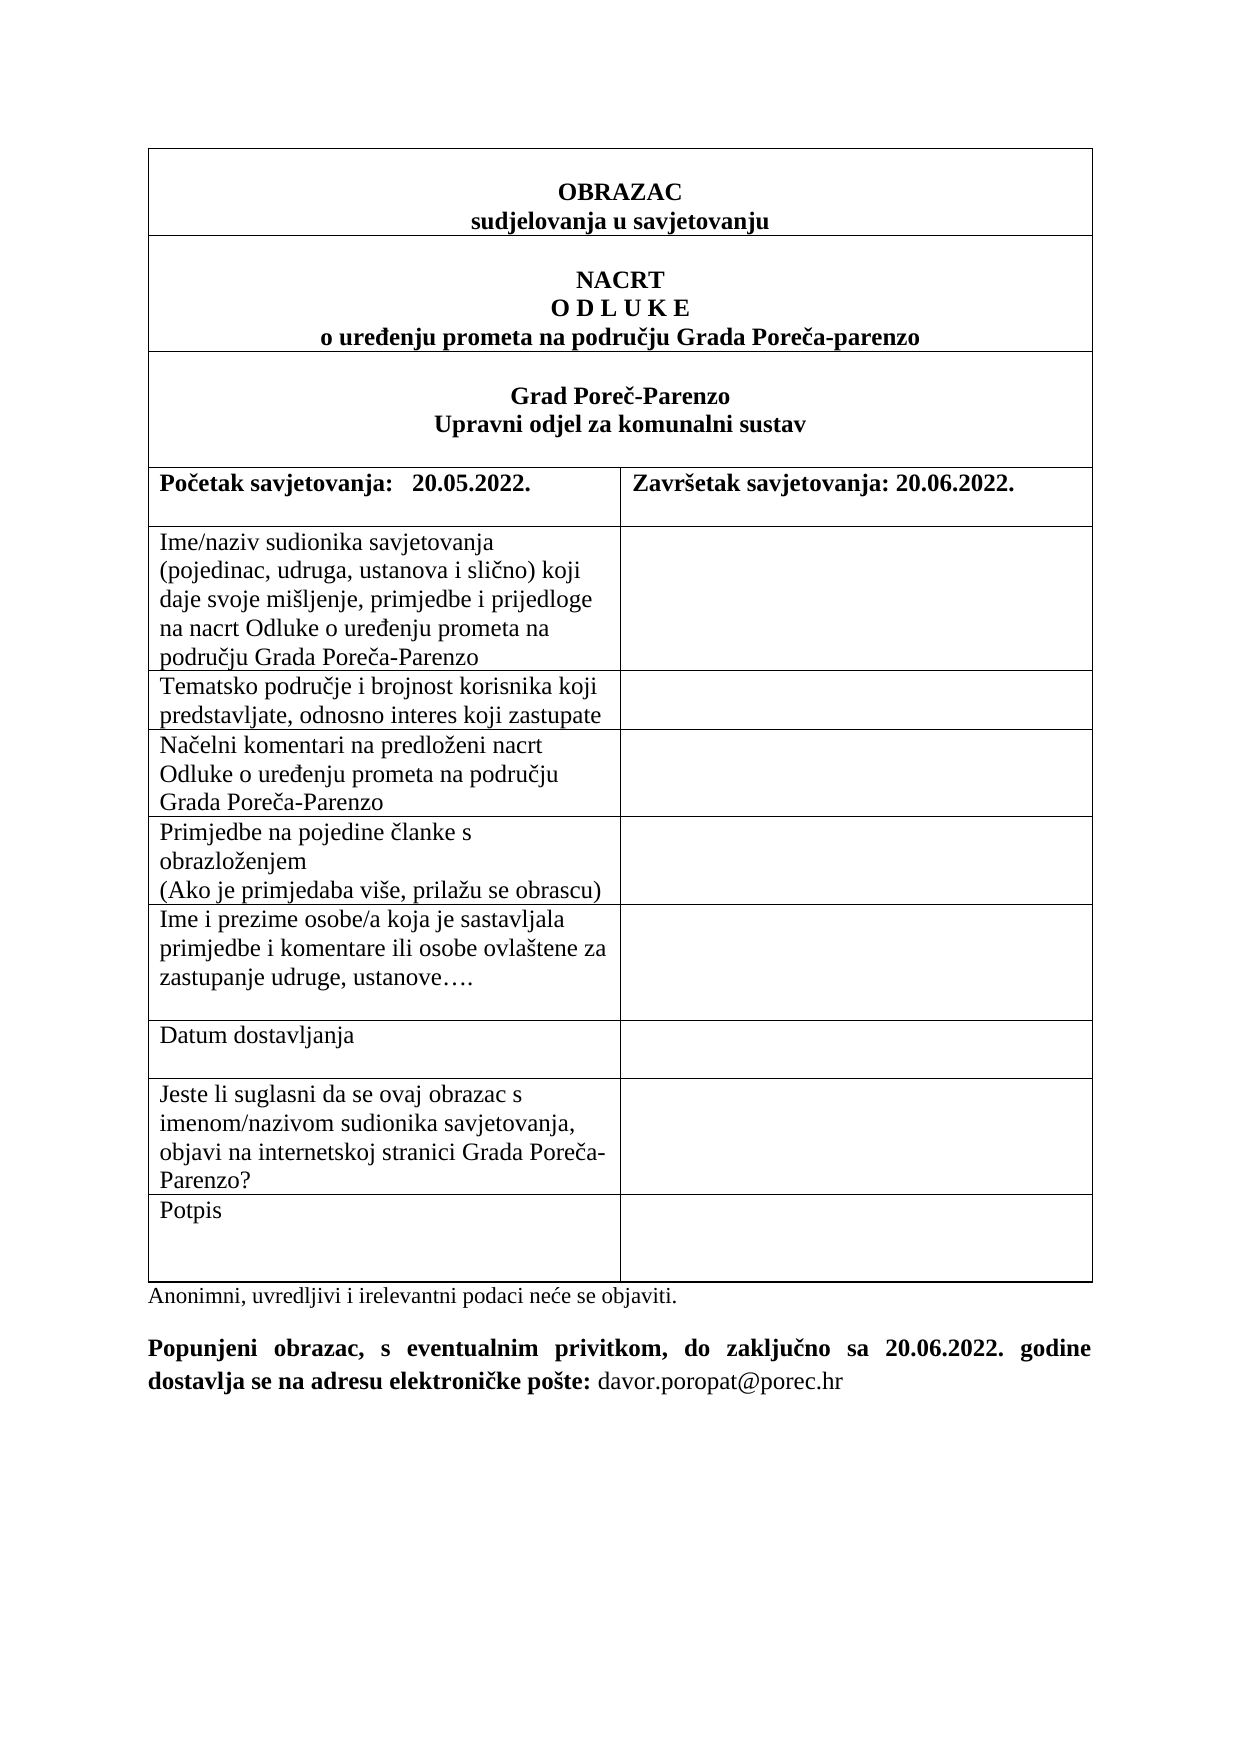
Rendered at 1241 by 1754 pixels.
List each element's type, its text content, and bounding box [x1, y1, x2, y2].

table_cell [621, 817, 1092, 903]
table_cell [621, 527, 1092, 670]
table_cell Grad Poreč-Parenzo Upravni odjel za komunalni sustav [149, 352, 1092, 467]
table_cell NACRT O D L U K E o uređenju prometa na području Grada Poreča-parenzo [149, 236, 1092, 351]
table_cell Završetak savjetovanja: 20.06.2022. [621, 468, 1092, 526]
table_cell Jeste li suglasni da se ovaj obrazac s imenom/nazivom sudionika savjetovanja, objavi na internetskoj stranici Grada Poreča-Parenzo? [149, 1079, 620, 1194]
table_cell Tematsko područje i brojnost korisnika koji predstavljate, odnosno interes koji zastupate [149, 671, 620, 729]
table_cell Načelni komentari na predloženi nacrt Odluke o uređenju prometa na području Grada Poreča-Parenzo [149, 730, 620, 816]
table_cell Potpis [149, 1195, 620, 1281]
table_cell Ime/naziv sudionika savjetovanja (pojedinac, udruga, ustanova i slično) koji daje svoje mišljenje, primjedbe i prijedloge na nacrt Odluke o uređenju prometa na području Grada Poreča-Parenzo [149, 527, 620, 670]
text Popunjeni obrazac, s eventualnim privitkom, do zaključno sa 20.06.2022. godine dostavlja se na adresu elektroničke pošte: davor.poropat@porec.hr [148, 1333, 1093, 1395]
table_cell [621, 671, 1092, 729]
table_cell [621, 1079, 1092, 1194]
table_cell Primjedbe na pojedine članke s obrazloženjem (Ako je primjedaba više, prilažu se obrascu) [149, 817, 620, 903]
table_cell Ime i prezime osobe/a koja je sastavljala primjedbe i komentare ili osobe ovlaštene za zastupanje udruge, ustanove…. [149, 905, 620, 1019]
table_header OBRAZAC sudjelovanja u savjetovanju [149, 149, 1092, 235]
table_cell [621, 905, 1092, 1019]
table_cell [621, 1021, 1092, 1078]
table_cell Početak savjetovanja: 20.05.2022. [149, 468, 620, 526]
text Anonimni, uvredljivi i irelevantni podaci neće se objaviti. [148, 1283, 1093, 1309]
table_cell Datum dostavljanja [149, 1021, 620, 1078]
table_cell [621, 1195, 1092, 1281]
table_cell [621, 730, 1092, 816]
